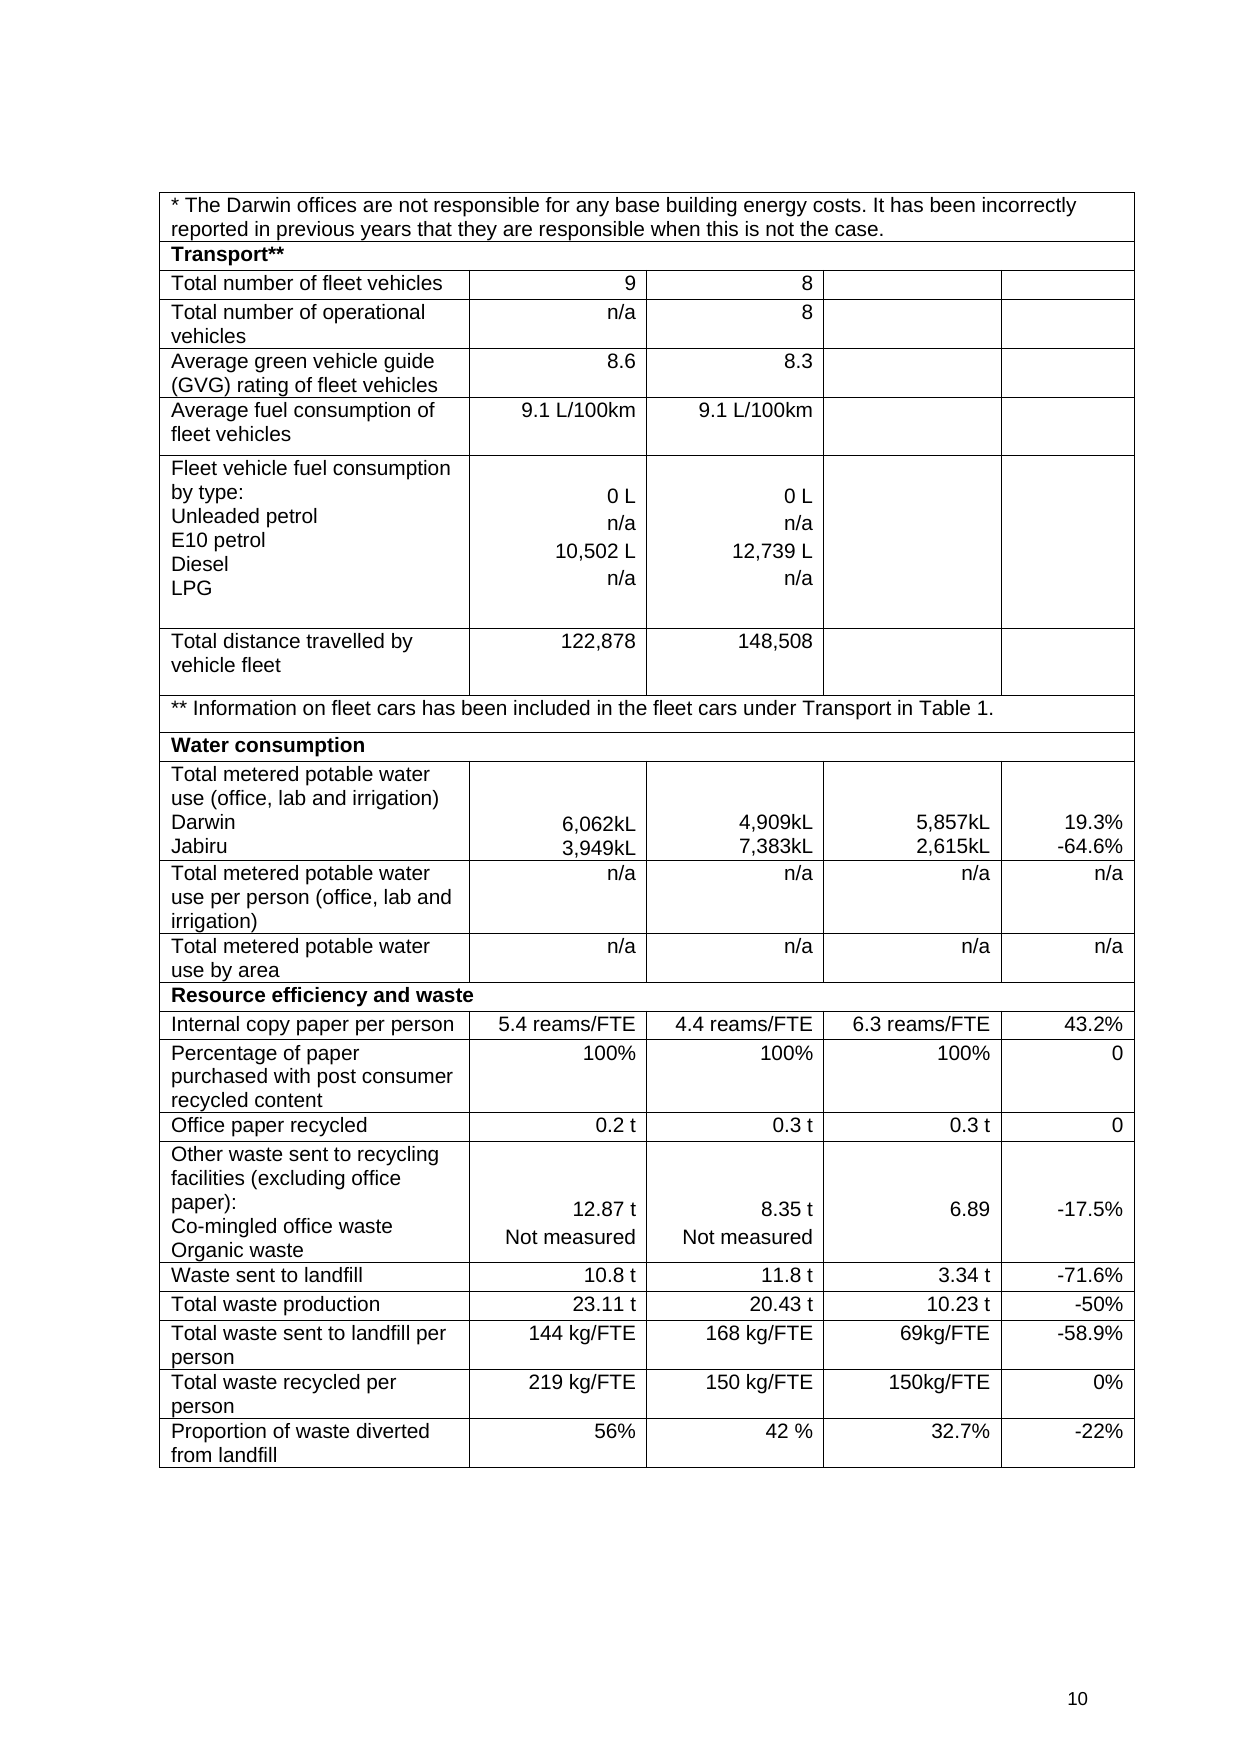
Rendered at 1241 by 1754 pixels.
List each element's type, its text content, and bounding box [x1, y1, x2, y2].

table_cell Average green vehicle guide (GVG) rating of fleet vehicles [160, 349, 469, 397]
table_cell 144 kg/FTE [470, 1321, 646, 1369]
table_cell -58.9% [1002, 1321, 1134, 1369]
table_cell 4.4 reams/FTE [647, 1012, 823, 1039]
table_cell Proportion of waste diverted from landfill [160, 1419, 469, 1467]
table_cell 11.8 t [647, 1263, 823, 1291]
table_cell 150 kg/FTE [647, 1370, 823, 1418]
table_cell 6.3 reams/FTE [824, 1012, 1001, 1039]
table_cell Total waste sent to landfill per person [160, 1321, 469, 1369]
table_cell Waste sent to landfill [160, 1263, 469, 1291]
table_cell 9.1 L/100km [647, 398, 823, 455]
table_cell 9.1 L/100km [470, 398, 646, 455]
table_cell [824, 300, 1001, 348]
table_cell n/a [1002, 934, 1134, 982]
table_cell 100% [647, 1040, 823, 1112]
table_cell 8.35 t Not measured [647, 1142, 823, 1262]
table_cell n/a [647, 861, 823, 933]
table_cell 23.11 t [470, 1292, 646, 1320]
table_cell [824, 349, 1001, 397]
table_cell -17.5% [1002, 1142, 1134, 1262]
table_cell Total number of operational vehicles [160, 300, 469, 348]
table_cell [1002, 398, 1134, 455]
table_cell -71.6% [1002, 1263, 1134, 1291]
table_cell 8.6 [470, 349, 646, 397]
table_cell Total distance travelled by vehicle fleet [160, 629, 469, 695]
table_cell Internal copy paper per person [160, 1012, 469, 1039]
table_cell [824, 398, 1001, 455]
table_cell n/a [470, 300, 646, 348]
table_cell * The Darwin offices are not responsible for any base building energy costs. It has been incorrectly reported in previous years that they are responsible when this is not the case. [160, 193, 1134, 241]
table_cell 122,878 [470, 629, 646, 695]
table_cell Percentage of paper purchased with post consumer recycled content [160, 1040, 469, 1112]
table_cell 0 L n/a 12,739 L n/a [647, 456, 823, 628]
table_cell 6,062kL 3,949kL [470, 762, 646, 860]
table_cell Total number of fleet vehicles [160, 271, 469, 299]
table_cell 10.23 t [824, 1292, 1001, 1320]
table_cell 8 [647, 271, 823, 299]
table_cell 5.4 reams/FTE [470, 1012, 646, 1039]
table_cell n/a [470, 934, 646, 982]
table_cell 43.2% [1002, 1012, 1134, 1039]
table_cell Transport** [160, 242, 1134, 270]
table_cell 0 L n/a 10,502 L n/a [470, 456, 646, 628]
table_cell 0.3 t [647, 1113, 823, 1141]
table_cell n/a [824, 934, 1001, 982]
table_cell [1002, 300, 1134, 348]
table_cell ** Information on fleet cars has been included in the fleet cars under Transport in Table 1. [160, 696, 1134, 732]
table_cell [824, 456, 1001, 628]
table_cell 6.89 [824, 1142, 1001, 1262]
table_cell 20.43 t [647, 1292, 823, 1320]
table_cell Resource efficiency and waste [160, 983, 1134, 1011]
table_cell 0% [1002, 1370, 1134, 1418]
table_cell Other waste sent to recycling facilities (excluding office paper): Co-mingled office waste Organic waste [160, 1142, 469, 1262]
table_cell 0 [1002, 1113, 1134, 1141]
table_cell Average fuel consumption of fleet vehicles [160, 398, 469, 455]
table_cell Total waste production [160, 1292, 469, 1320]
table_cell [824, 629, 1001, 695]
table_cell 100% [470, 1040, 646, 1112]
table_cell [824, 271, 1001, 299]
table_cell 219 kg/FTE [470, 1370, 646, 1418]
table_cell 8 [647, 300, 823, 348]
table_cell 8.3 [647, 349, 823, 397]
table_cell Total waste recycled per person [160, 1370, 469, 1418]
table_cell -50% [1002, 1292, 1134, 1320]
table_cell 168 kg/FTE [647, 1321, 823, 1369]
table_cell 3.34 t [824, 1263, 1001, 1291]
table_cell 148,508 [647, 629, 823, 695]
table_cell 0 [1002, 1040, 1134, 1112]
table_cell 9 [470, 271, 646, 299]
table_cell 42 % [647, 1419, 823, 1467]
table_cell 69kg/FTE [824, 1321, 1001, 1369]
table_cell 56% [470, 1419, 646, 1467]
table_cell Office paper recycled [160, 1113, 469, 1141]
table_cell n/a [647, 934, 823, 982]
table_cell Total metered potable water use (office, lab and irrigation) Darwin Jabiru [160, 762, 469, 860]
table_cell Water consumption [160, 733, 1134, 761]
table_cell Total metered potable water use per person (office, lab and irrigation) [160, 861, 469, 933]
table_cell 0.2 t [470, 1113, 646, 1141]
table_cell n/a [824, 861, 1001, 933]
table_cell -22% [1002, 1419, 1134, 1467]
table_cell [1002, 271, 1134, 299]
table_cell 100% [824, 1040, 1001, 1112]
table_cell 12.87 t Not measured [470, 1142, 646, 1262]
table_cell 150kg/FTE [824, 1370, 1001, 1418]
table_cell n/a [1002, 861, 1134, 933]
table_cell Total metered potable water use by area [160, 934, 469, 982]
table_cell [1002, 456, 1134, 628]
table_cell 5,857kL 2,615kL [824, 762, 1001, 860]
table_cell n/a [470, 861, 646, 933]
table_cell 0.3 t [824, 1113, 1001, 1141]
table_cell 4,909kL 7,383kL [647, 762, 823, 860]
table_cell 10.8 t [470, 1263, 646, 1291]
table_cell Fleet vehicle fuel consumption by type: Unleaded petrol E10 petrol Diesel LPG [160, 456, 469, 628]
table_cell [1002, 349, 1134, 397]
table_cell 32.7% [824, 1419, 1001, 1467]
table_cell [1002, 629, 1134, 695]
table_cell 19.3% -64.6% [1002, 762, 1134, 860]
